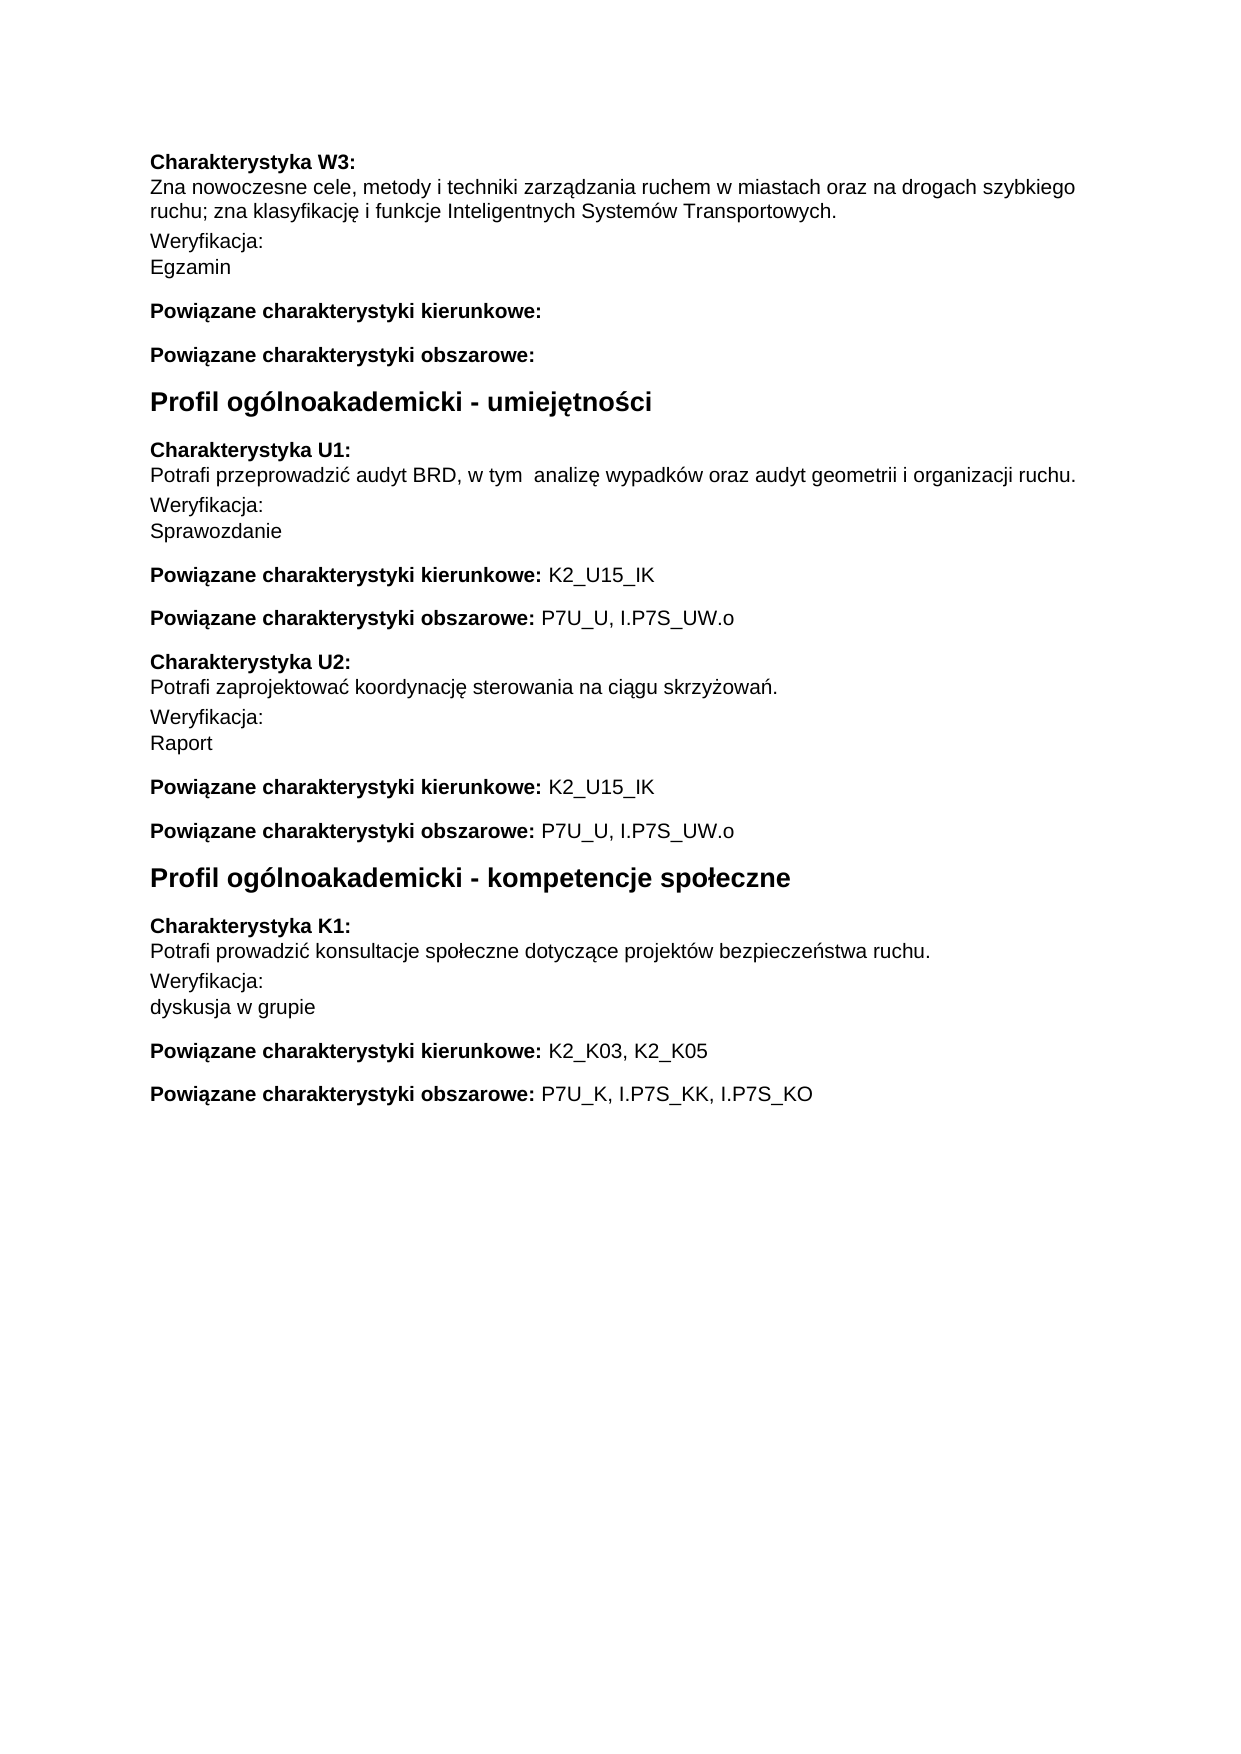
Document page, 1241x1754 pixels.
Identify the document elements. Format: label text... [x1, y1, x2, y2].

text Weryfikacja: [150, 969, 1090, 993]
subtitle Profil ogólnoakademicki - umiejętności [150, 386, 1090, 418]
text Powiązane charakterystyki kierunkowe: K2_K03, K2_K05 [150, 1038, 1090, 1062]
text Charakterystyka W3: [150, 150, 1090, 174]
text Weryfikacja: [150, 705, 1090, 729]
text Powiązane charakterystyki kierunkowe: K2_U15_IK [150, 562, 1090, 586]
text Potrafi prowadzić konsultacje społeczne dotyczące projektów bezpieczeństwa ruchu. [150, 938, 1090, 962]
text Charakterystyka U2: [150, 650, 1090, 674]
text Raport [150, 731, 1090, 755]
text dyskusja w grupie [150, 995, 1090, 1019]
text Weryfikacja: [150, 229, 1090, 253]
text Sprawozdanie [150, 519, 1090, 543]
text Charakterystyka U1: [150, 437, 1090, 461]
text Powiązane charakterystyki kierunkowe: [150, 299, 1090, 323]
text Egzamin [150, 255, 1090, 279]
text Charakterystyka K1: [150, 913, 1090, 937]
text Powiązane charakterystyki obszarowe: P7U_K, I.P7S_KK, I.P7S_KO [150, 1082, 1090, 1106]
text Potrafi przeprowadzić audyt BRD, w tym analizę wypadków oraz audyt geometrii i organizacji ruchu. [150, 462, 1090, 486]
subtitle Profil ogólnoakademicki - kompetencje społeczne [150, 862, 1090, 894]
text Powiązane charakterystyki obszarowe: P7U_U, I.P7S_UW.o [150, 606, 1090, 630]
text Powiązane charakterystyki obszarowe: P7U_U, I.P7S_UW.o [150, 819, 1090, 843]
text Weryfikacja: [150, 493, 1090, 517]
text Powiązane charakterystyki kierunkowe: K2_U15_IK [150, 775, 1090, 799]
text Potrafi zaprojektować koordynację sterowania na ciągu skrzyżowań. [150, 675, 1090, 699]
text Zna nowoczesne cele, metody i techniki zarządzania ruchem w miastach oraz na drogach szybkiego ruchu; zna klasyfikację i funkcje Inteligentnych Systemów Transportowych. [150, 175, 1090, 223]
text Powiązane charakterystyki obszarowe: [150, 343, 1090, 367]
